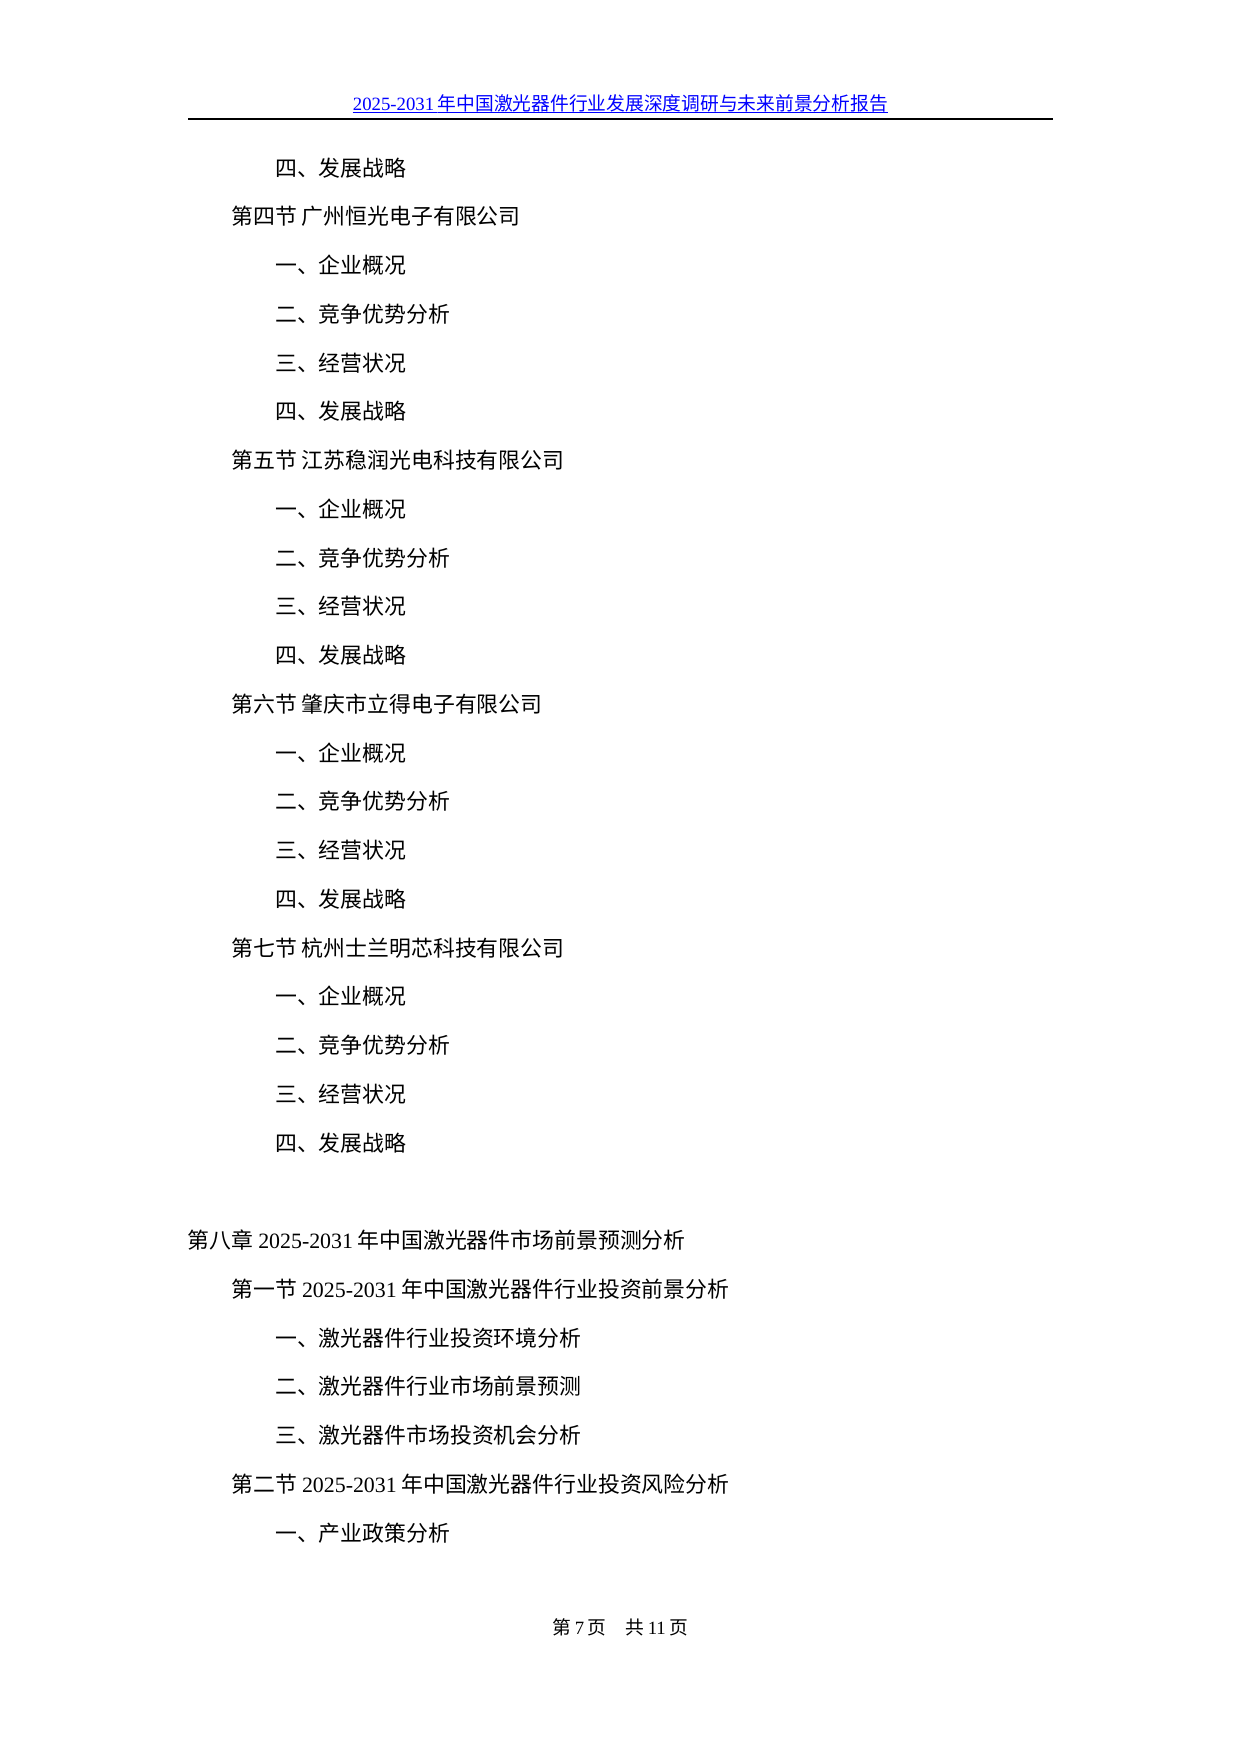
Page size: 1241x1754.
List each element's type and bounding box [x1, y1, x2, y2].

text [187, 150, 1053, 1548]
